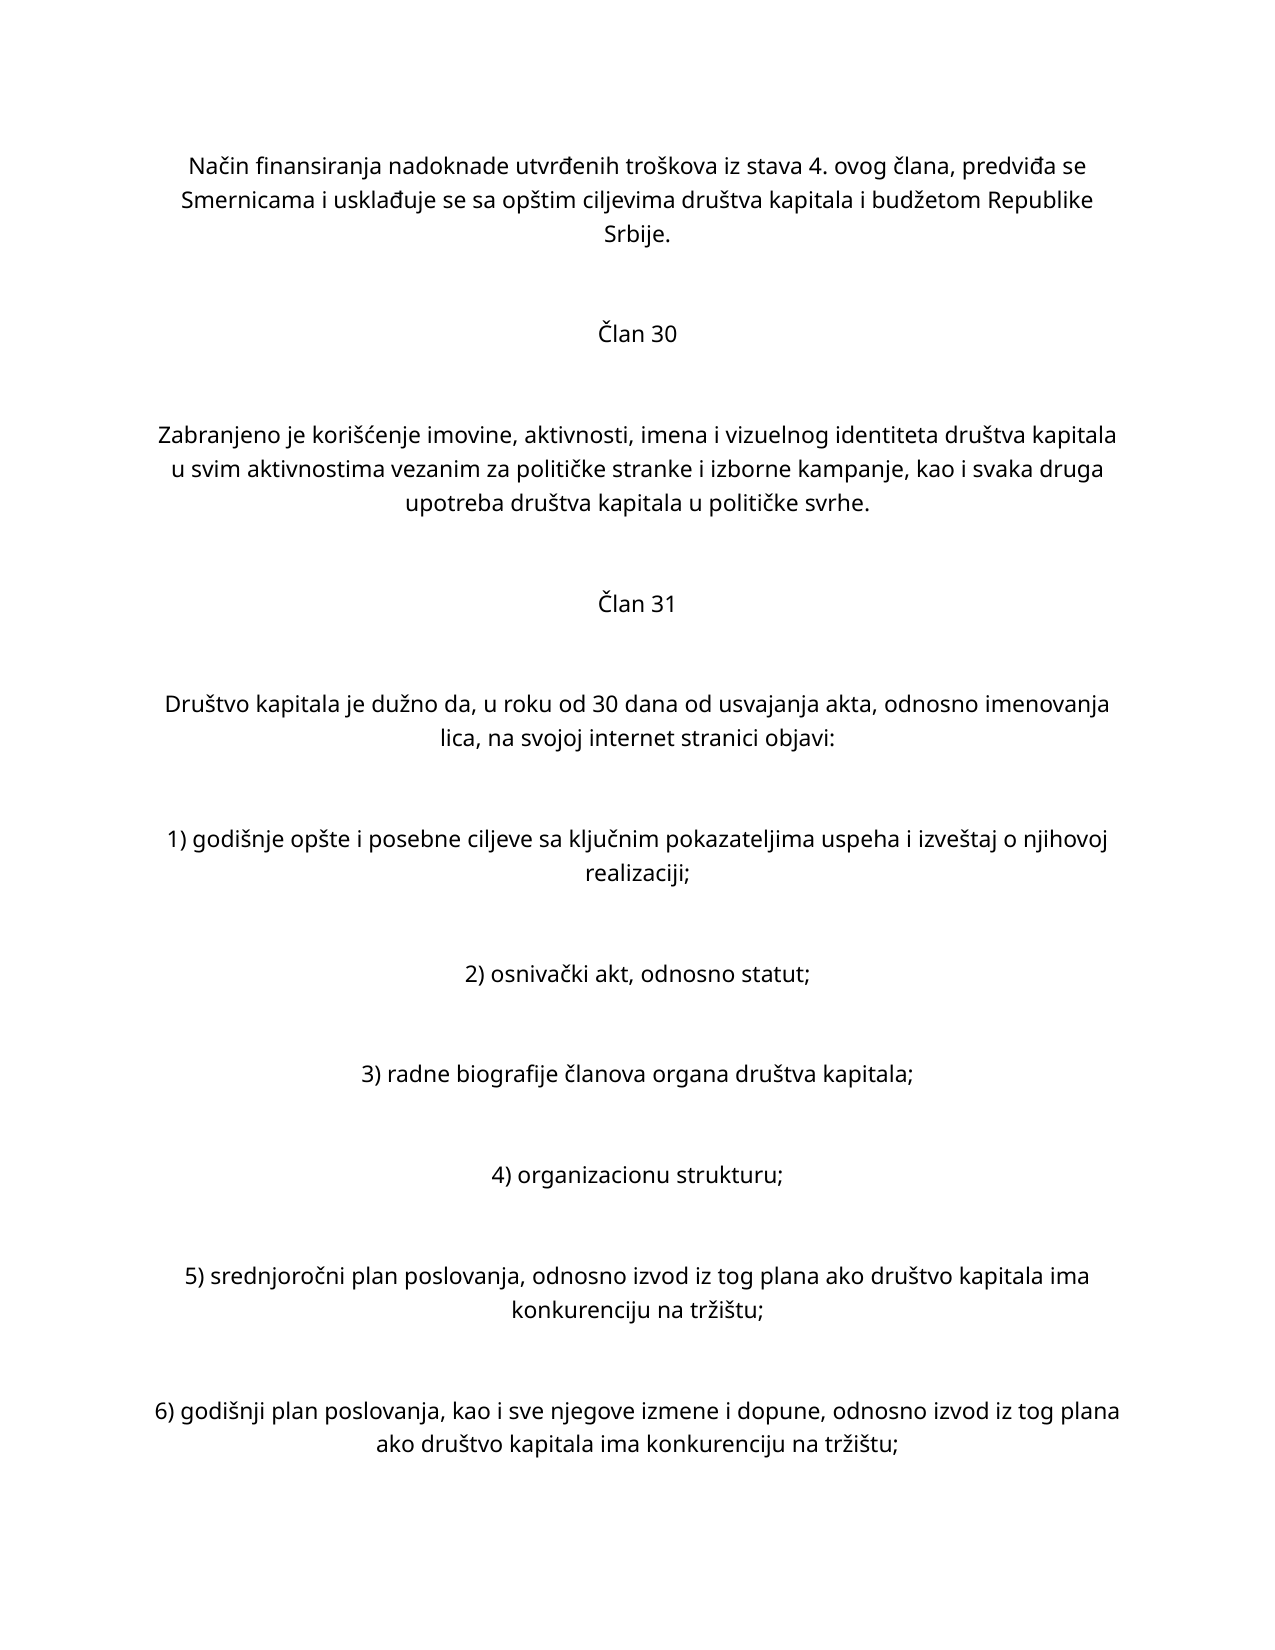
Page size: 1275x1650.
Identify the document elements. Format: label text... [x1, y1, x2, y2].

text Društvo kapitala je dužno da, u roku od 30 dana od usvajanja akta, odnosno imenovanja lica, na svojoj internet stranici objavi: [150, 688, 1125, 753]
text 6) godišnji plan poslovanja, kao i sve njegove izmene i dopune, odnosno izvod iz tog plana ako društvo kapitala ima konkurenciju na tržištu; [150, 1394, 1125, 1459]
text 3) radne biografije članova organa društva kapitala; [150, 1058, 1125, 1089]
text 2) osnivački akt, odnosno statut; [150, 957, 1125, 989]
text Način finansiranja nadoknade utvrđenih troškova iz stava 4. ovog člana, predviđa se Smernicama i usklađuje se sa opštim ciljevima društva kapitala i budžetom Republike Srbije. [150, 150, 1125, 249]
text 1) godišnje opšte i posebne ciljeve sa ključnim pokazateljima uspeha i izveštaj o njihovoj realizaciji; [150, 823, 1125, 888]
text 4) organizacionu strukturu; [150, 1159, 1125, 1190]
text Član 30 [150, 318, 1125, 349]
text Član 31 [150, 587, 1125, 619]
text 5) srednjoročni plan poslovanja, odnosno izvod iz tog plana ako društvo kapitala ima konkurenciju na tržištu; [150, 1260, 1125, 1325]
text Zabranjeno je korišćenje imovine, aktivnosti, imena i vizuelnog identiteta društva kapitala u svim aktivnostima vezanim za političke stranke i izborne kampanje, kao i svaka druga upotreba društva kapitala u političke svrhe. [150, 419, 1125, 518]
